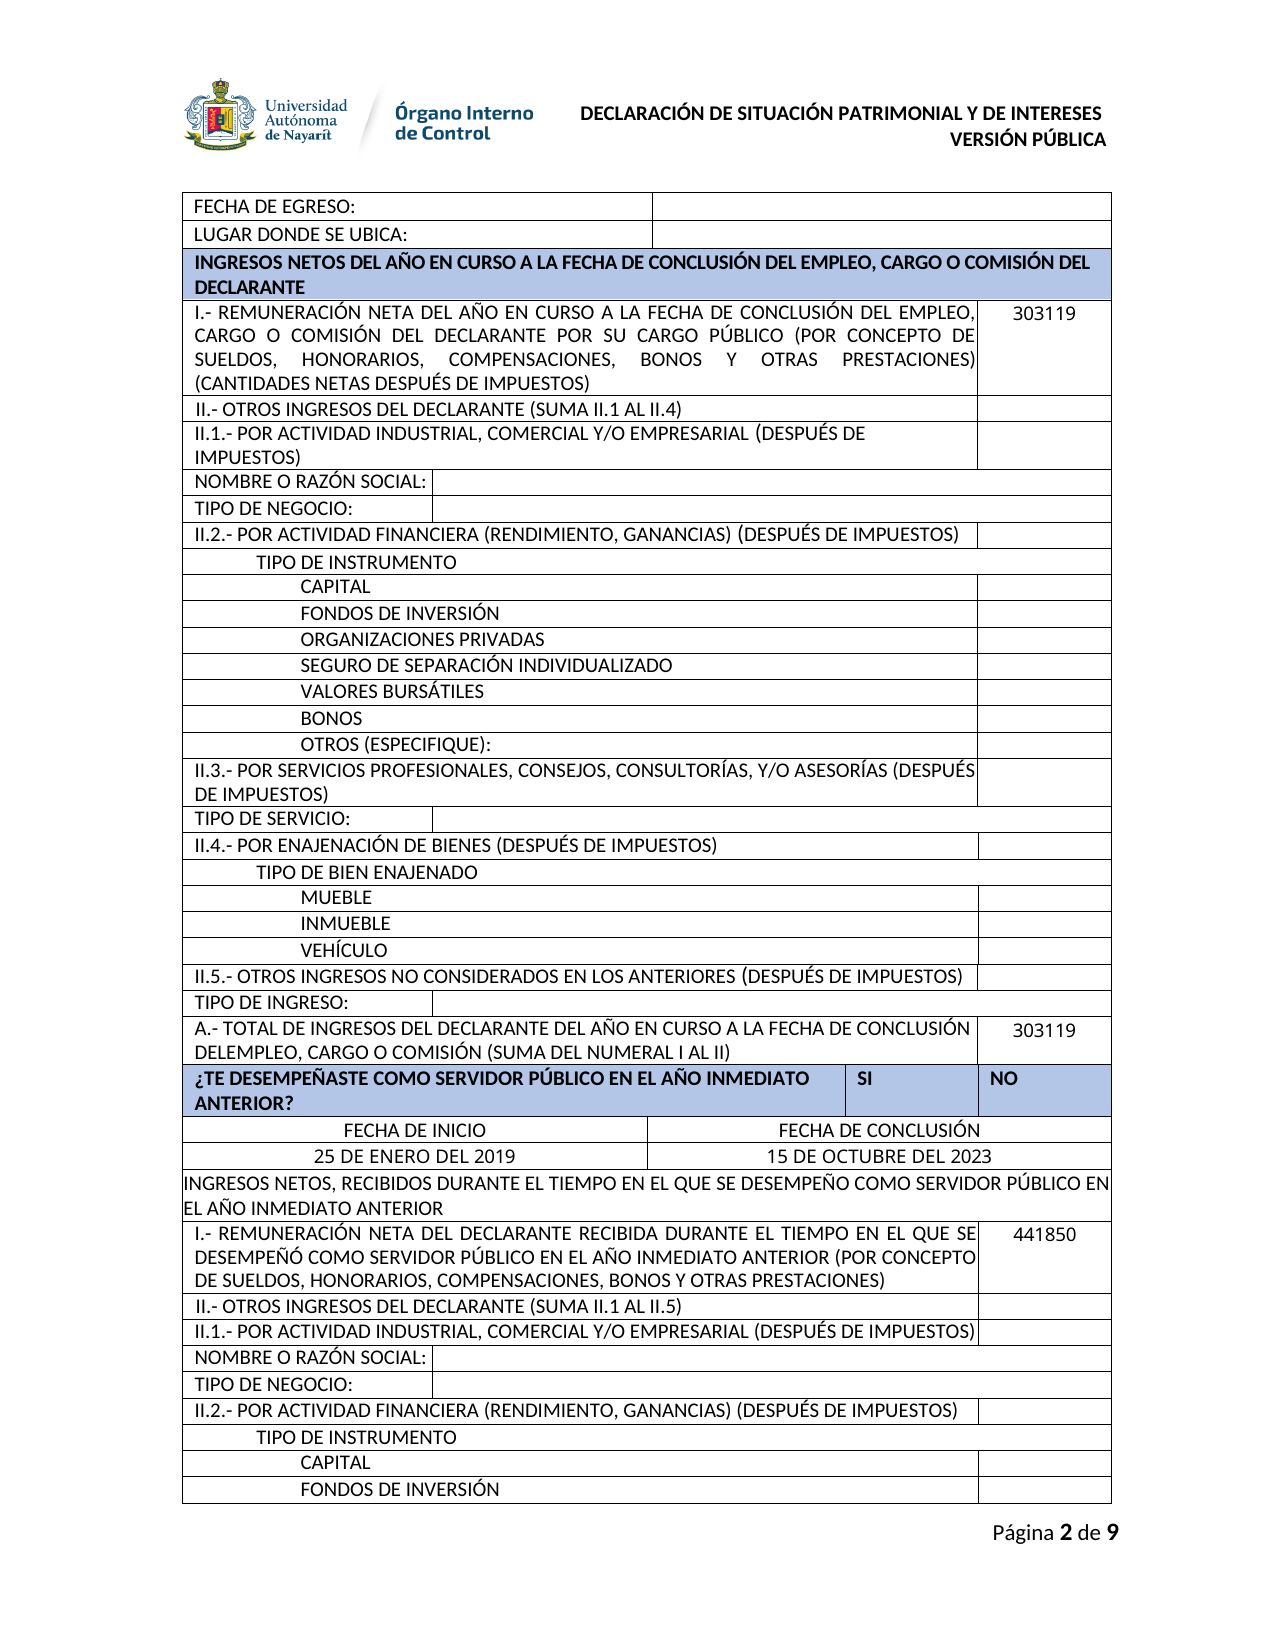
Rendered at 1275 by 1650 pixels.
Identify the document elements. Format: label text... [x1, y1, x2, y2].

table_cell [978, 523, 1111, 548]
table_cell [433, 991, 1111, 1016]
table_cell [979, 833, 1111, 858]
table_cell [979, 912, 1111, 937]
table_cell FECHA DE CONCLUSIÓN [648, 1117, 1111, 1142]
table_cell 25 DE ENERO DEL 2019 [183, 1143, 647, 1169]
table_cell [978, 680, 1111, 705]
table_cell INGRESOS NETOS DEL AÑO EN CURSO A LA FECHA DE CONCLUSIÓN DEL EMPLEO, CARGO O COMISIÓN DEL DECLARANTE [183, 249, 1111, 299]
table_cell A.- TOTAL DE INGRESOS DEL DECLARANTE DEL AÑO EN CURSO A LA FECHA DE CONCLUSIÓN DELEMPLEO, CARGO O COMISIÓN (SUMA DEL NUMERAL I AL II) [183, 1017, 977, 1064]
table_cell [653, 193, 1111, 220]
table_cell [978, 706, 1111, 732]
table_cell [978, 628, 1111, 653]
table_cell [978, 654, 1111, 679]
table_cell II.1.- POR ACTIVIDAD INDUSTRIAL, COMERCIAL Y/O EMPRESARIAL (DESPUÉS DE IMPUESTOS) [183, 1320, 978, 1345]
table_cell FECHA DE INICIO [183, 1117, 647, 1142]
table_cell [978, 733, 1111, 758]
table_cell [979, 886, 1111, 911]
table_cell 15 DE OCTUBRE DEL 2023 [648, 1143, 1111, 1169]
table_cell INGRESOS NETOS, RECIBIDOS DURANTE EL TIEMPO EN EL QUE SE DESEMPEÑO COMO SERVIDOR PÚBLICO EN EL AÑO INMEDIATO ANTERIOR [183, 1170, 1111, 1221]
table_cell [979, 938, 1111, 963]
table_cell 441850 [979, 1222, 1111, 1292]
table_cell [979, 1451, 1111, 1476]
table_cell [433, 1346, 1111, 1371]
table_cell VALORES BURSÁTILES [183, 680, 977, 705]
table_cell OTROS (ESPECIFIQUE): [183, 733, 977, 758]
table_cell [433, 1372, 1111, 1397]
table_cell II.1.- POR ACTIVIDAD INDUSTRIAL, COMERCIAL Y/O EMPRESARIAL (DESPUÉS DE IMPUESTOS) [183, 422, 977, 469]
table_cell TIPO DE INSTRUMENTO [183, 1425, 1111, 1450]
picture [177, 75, 548, 164]
table_cell [979, 1294, 1111, 1319]
table_cell [653, 221, 1111, 248]
table_cell NO [979, 1065, 1111, 1116]
table_cell INMUEBLE [183, 912, 978, 937]
table_cell CAPITAL [183, 1451, 978, 1476]
table_cell TIPO DE BIEN ENAJENADO [183, 860, 1111, 885]
table_cell [978, 575, 1111, 600]
table_cell MUEBLE [183, 886, 978, 911]
table_cell [979, 1320, 1111, 1345]
table_cell II.- OTROS INGRESOS DEL DECLARANTE (SUMA II.1 AL II.5) [183, 1294, 978, 1319]
table_cell FONDOS DE INVERSIÓN [183, 1477, 978, 1502]
table_cell I.- REMUNERACIÓN NETA DEL DECLARANTE RECIBIDA DURANTE EL TIEMPO EN EL QUE SE DESEMPEÑÓ COMO SERVIDOR PÚBLICO EN EL AÑO INMEDIATO ANTERIOR (POR CONCEPTO DE SUELDOS, HONORARIOS, COMPENSACIONES, BONOS Y OTRAS PRESTACIONES) [183, 1222, 978, 1292]
table_cell SI [846, 1065, 978, 1116]
table_cell TIPO DE INGRESO: [183, 991, 432, 1016]
table_cell LUGAR DONDE SE UBICA: [183, 221, 652, 248]
table_cell II.3.- POR SERVICIOS PROFESIONALES, CONSEJOS, CONSULTORÍAS, Y/O ASESORÍAS (DESPUÉS DE IMPUESTOS) [183, 759, 977, 806]
table_cell II.5.- OTROS INGRESOS NO CONSIDERADOS EN LOS ANTERIORES (DESPUÉS DE IMPUESTOS) [183, 965, 977, 990]
table_cell II.- OTROS INGRESOS DEL DECLARANTE (SUMA II.1 AL II.4) [183, 396, 977, 421]
table_cell TIPO DE INSTRUMENTO [183, 549, 1111, 574]
table_cell 303119 [978, 1017, 1111, 1064]
table_cell [978, 965, 1111, 990]
table_cell ¿TE DESEMPEÑASTE COMO SERVIDOR PÚBLICO EN EL AÑO INMEDIATO ANTERIOR? [183, 1065, 845, 1116]
table_cell [433, 807, 1111, 832]
table_cell II.2.- POR ACTIVIDAD FINANCIERA (RENDIMIENTO, GANANCIAS) (DESPUÉS DE IMPUESTOS) [183, 1399, 978, 1424]
table_cell CAPITAL [183, 575, 977, 600]
table_cell NOMBRE O RAZÓN SOCIAL: [183, 470, 432, 495]
table_cell FECHA DE EGRESO: [183, 193, 652, 220]
table_cell [979, 1477, 1111, 1502]
table_cell I.- REMUNERACIÓN NETA DEL AÑO EN CURSO A LA FECHA DE CONCLUSIÓN DEL EMPLEO, CARGO O COMISIÓN DEL DECLARANTE POR SU CARGO PÚBLICO (POR CONCEPTO DE SUELDOS, HONORARIOS, COMPENSACIONES, BONOS Y OTRAS PRESTACIONES) (CANTIDADES NETAS DESPUÉS DE IMPUESTOS) [183, 301, 977, 395]
table_cell VEHÍCULO [183, 938, 978, 963]
table_cell [978, 601, 1111, 627]
table_cell [978, 396, 1111, 421]
table_cell ORGANIZACIONES PRIVADAS [183, 628, 977, 653]
table_cell SEGURO DE SEPARACIÓN INDIVIDUALIZADO [183, 654, 977, 679]
table_cell TIPO DE NEGOCIO: [183, 496, 432, 522]
table_cell BONOS [183, 706, 977, 732]
table_cell [978, 422, 1111, 469]
table_cell [433, 470, 1111, 495]
table_cell 303119 [978, 301, 1111, 395]
table_cell [979, 1399, 1111, 1424]
table_cell II.4.- POR ENAJENACIÓN DE BIENES (DESPUÉS DE IMPUESTOS) [183, 833, 978, 858]
table_cell II.2.- POR ACTIVIDAD FINANCIERA (RENDIMIENTO, GANANCIAS) (DESPUÉS DE IMPUESTOS) [183, 523, 977, 548]
table_cell FONDOS DE INVERSIÓN [183, 601, 977, 627]
table_cell TIPO DE SERVICIO: [183, 807, 432, 832]
table_cell NOMBRE O RAZÓN SOCIAL: [183, 1346, 432, 1371]
table_cell [978, 759, 1111, 806]
table_cell [433, 496, 1111, 522]
table_cell TIPO DE NEGOCIO: [183, 1372, 432, 1397]
